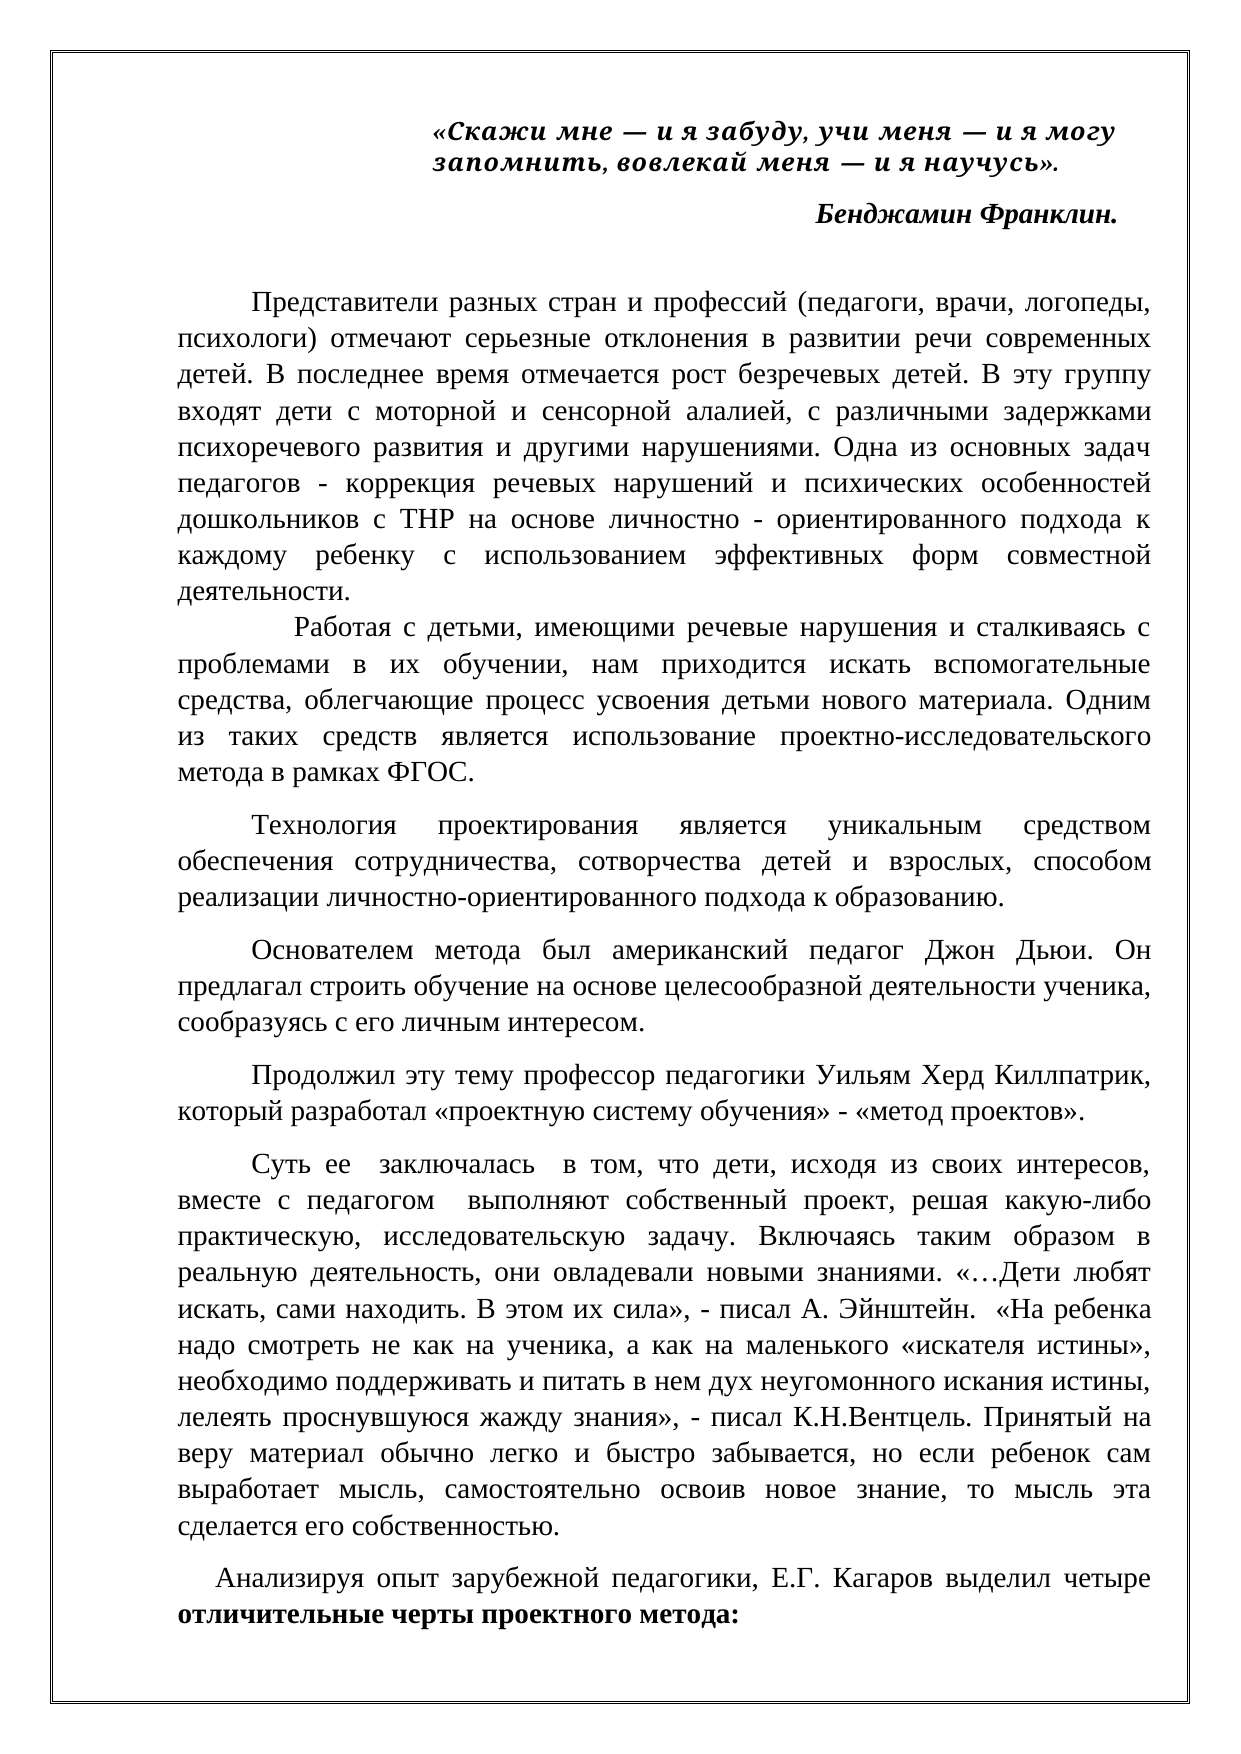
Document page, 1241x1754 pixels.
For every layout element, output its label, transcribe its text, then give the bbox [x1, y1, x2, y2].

text Продолжил эту тему профессор педагогики Уильям Херд Киллпатрик, который разработал «проектную систему обучения» - «метод проектов». [177, 1057, 1152, 1127]
text Технология проектирования является уникальным средством обеспечения сотрудничества, сотворчества детей и взрослых, способом реализации личностно-ориентированного подхода к образованию. [177, 807, 1152, 913]
text Суть ее заключалась в том, что дети, исходя из своих интересов, вместе с педагогом выполняют собственный проект, решая какую-либо практическую, исследовательскую задачу. Включаясь таким образом в реальную деятельность, они овладевали новыми знаниями. «…Дети любят искать, сами находить. В этом их сила», - писал А. Эйнштейн. «На ребенка надо смотреть не как на ученика, а как на маленького «искателя истины», необходимо поддерживать и питать в нем дух неугомонного искания истины, лелеять проснувшуюся жажду знания», - писал К.Н.Вентцель. Принятый на веру материал обычно легко и быстро забывается, но если ребенок сам выработает мысль, самостоятельно освоив новое знание, то мысль эта сделается его собственностью. [177, 1146, 1152, 1541]
text Представители разных стран и профессий (педагоги, врачи, логопеды, психологи) отмечают серьезные отклонения в развитии речи современных детей. В последнее время отмечается рост безречевых детей. В эту группу входят дети с моторной и сенсорной алалией, с различными задержками психоречевого развития и другими нарушениями. Одна из основных задач педагогов - коррекция речевых нарушений и психических особенностей дошкольников с ТНР на основе личностно - ориентированного подхода к каждому ребенку с использованием эффективных форм совместной деятельности. Работая с детьми, имеющими речевые нарушения и сталкиваясь с проблемами в их обучении, нам приходится искать вспомогательные средства, облегчающие процесс усвоения детьми нового материала. Одним из таких средств является использование проектно-исследовательского метода в рамках ФГОС. [177, 284, 1152, 788]
text «Скажи мне — и я забуду, учи меня — и я могу запомнить, вовлекай меня — и я научусь». [433, 118, 1152, 178]
text Основателем метода был американский педагог Джон Дьюи. Он предлагал строить обучение на основе целесообразной деятельности ученика, сообразуясь с его личным интересом. [177, 932, 1152, 1038]
text Бенджамин Франклин. [815, 197, 1152, 230]
text Анализируя опыт зарубежной педагогики, Е.Г. Кагаров выделил четыре отличительные черты проектного метода: [177, 1560, 1152, 1630]
